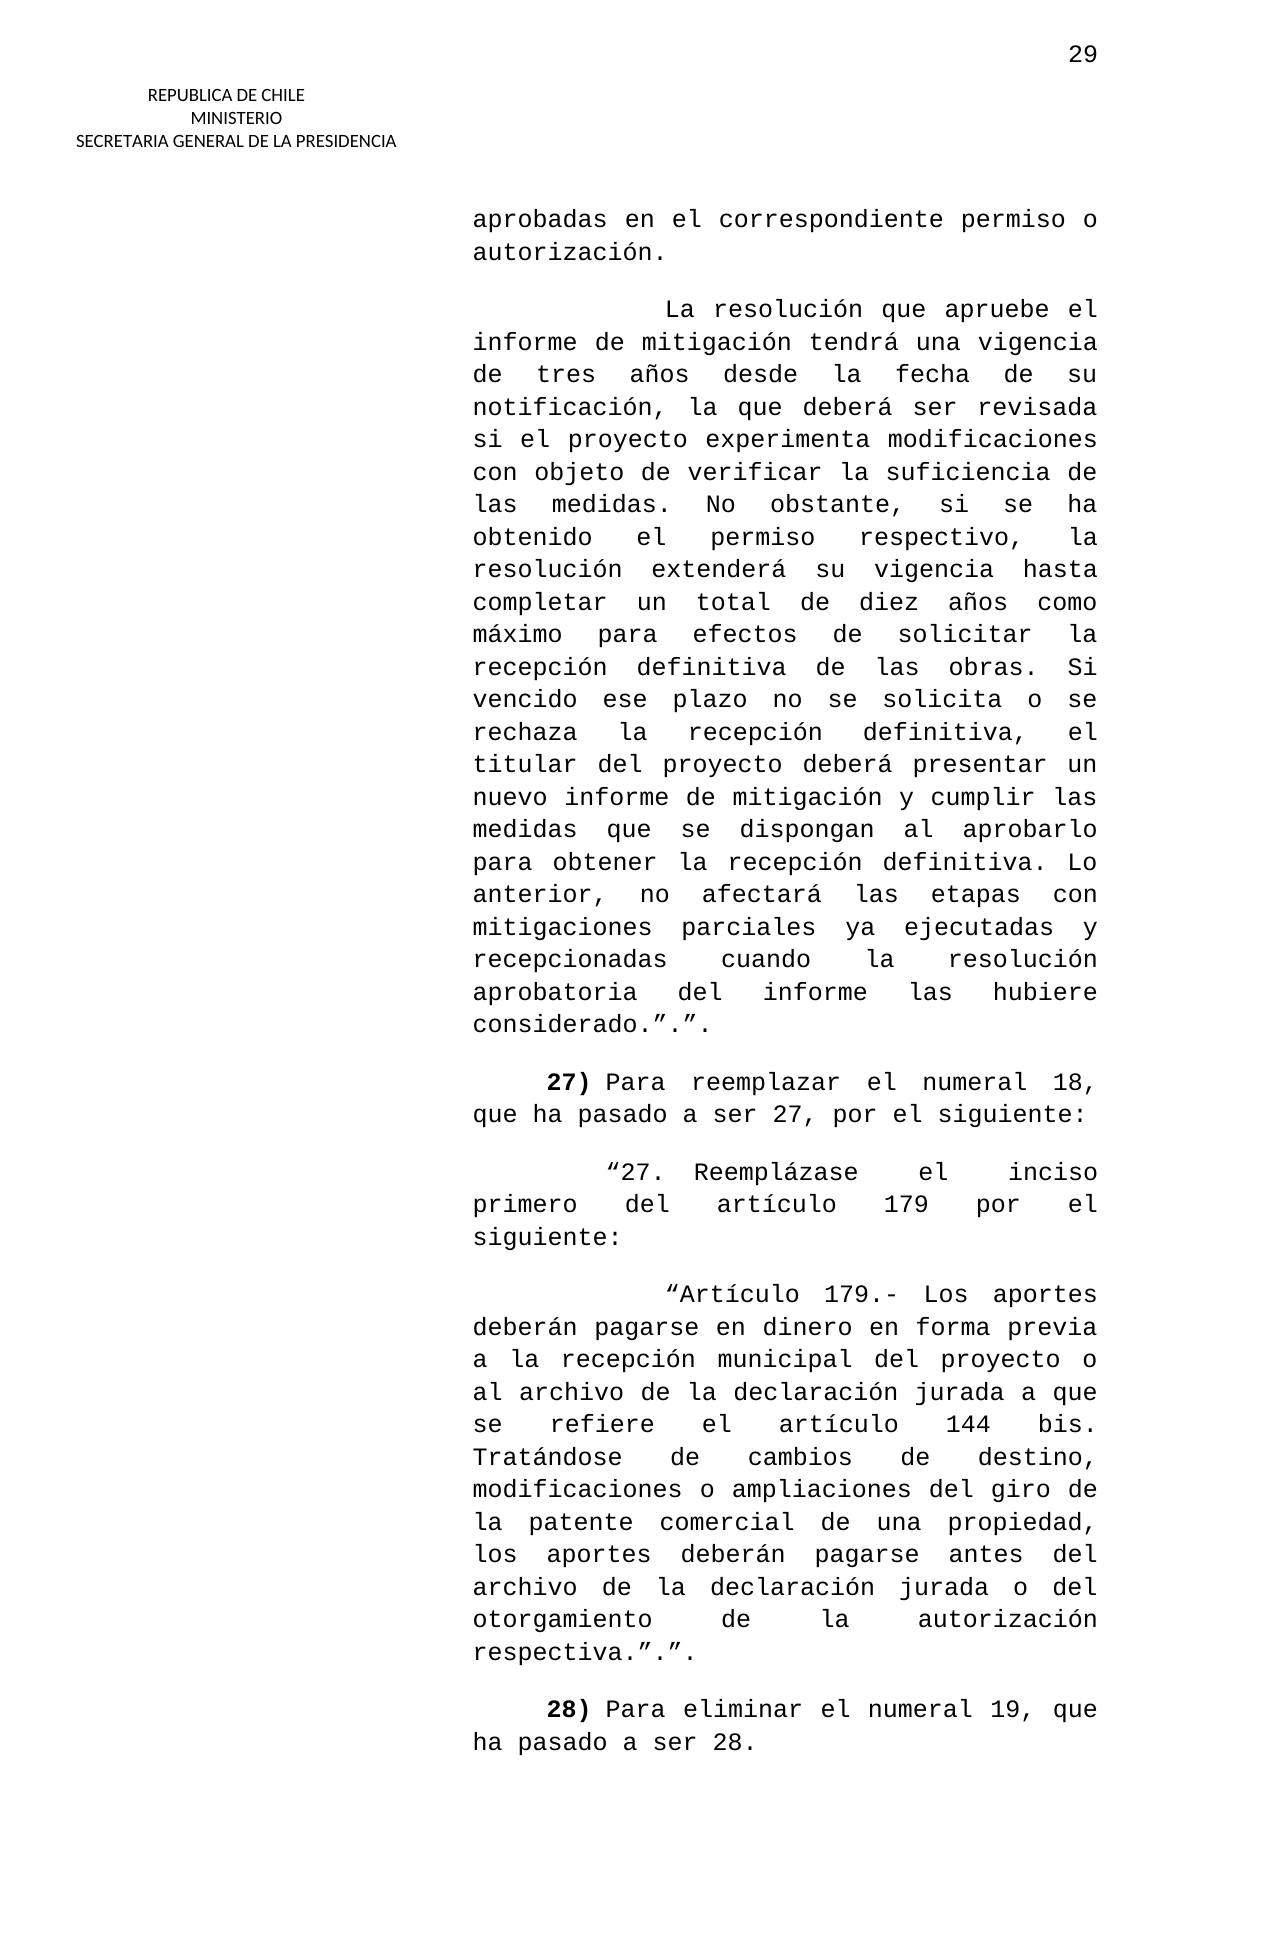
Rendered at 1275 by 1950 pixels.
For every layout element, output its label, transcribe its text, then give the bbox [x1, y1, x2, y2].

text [472, 207, 1098, 268]
text “Artículo 179.- Los aportes deberán pagarse en dinero en forma previa a la recepción municipal del proyecto o al archivo de la declaración jurada a que se refiere el artículo 144 bis. Tratándose de cambios de destino, modificaciones o ampliaciones del giro de la patente comercial de una propiedad, los aportes deberán pagarse antes del archivo de la declaración jurada o del otorgamiento de la autorización respectiva.”.”. [472, 1282, 1098, 1668]
text 28) Para eliminar el numeral 19, que ha pasado a ser 28. [472, 1697, 1098, 1758]
text “27. Reemplázase el inciso primero del artículo 179 por el siguiente: [472, 1159, 1098, 1253]
text La resolución que apruebe el informe de mitigación tendrá una vigencia de tres años desde la fecha de su notificación, la que deberá ser revisada si el proyecto experimenta modificaciones con objeto de verificar la suficiencia de las medidas. No obstante, si se ha obtenido el permiso respectivo, la resolución extenderá su vigencia hasta completar un total de diez años como máximo para efectos de solicitar la recepción definitiva de las obras. Si vencido ese plazo no se solicita o se rechaza la recepción definitiva, el titular del proyecto deberá presentar un nuevo informe de mitigación y cumplir las medidas que se dispongan al aprobarlo para obtener la recepción definitiva. Lo anterior, no afectará las etapas con mitigaciones parciales ya ejecutadas y recepcionadas cuando la resolución aprobatoria del informe las hubiere considerado.”.”. [472, 297, 1098, 1040]
text 27) Para reemplazar el numeral 18, que ha pasado a ser 27, por el siguiente: [472, 1069, 1098, 1130]
